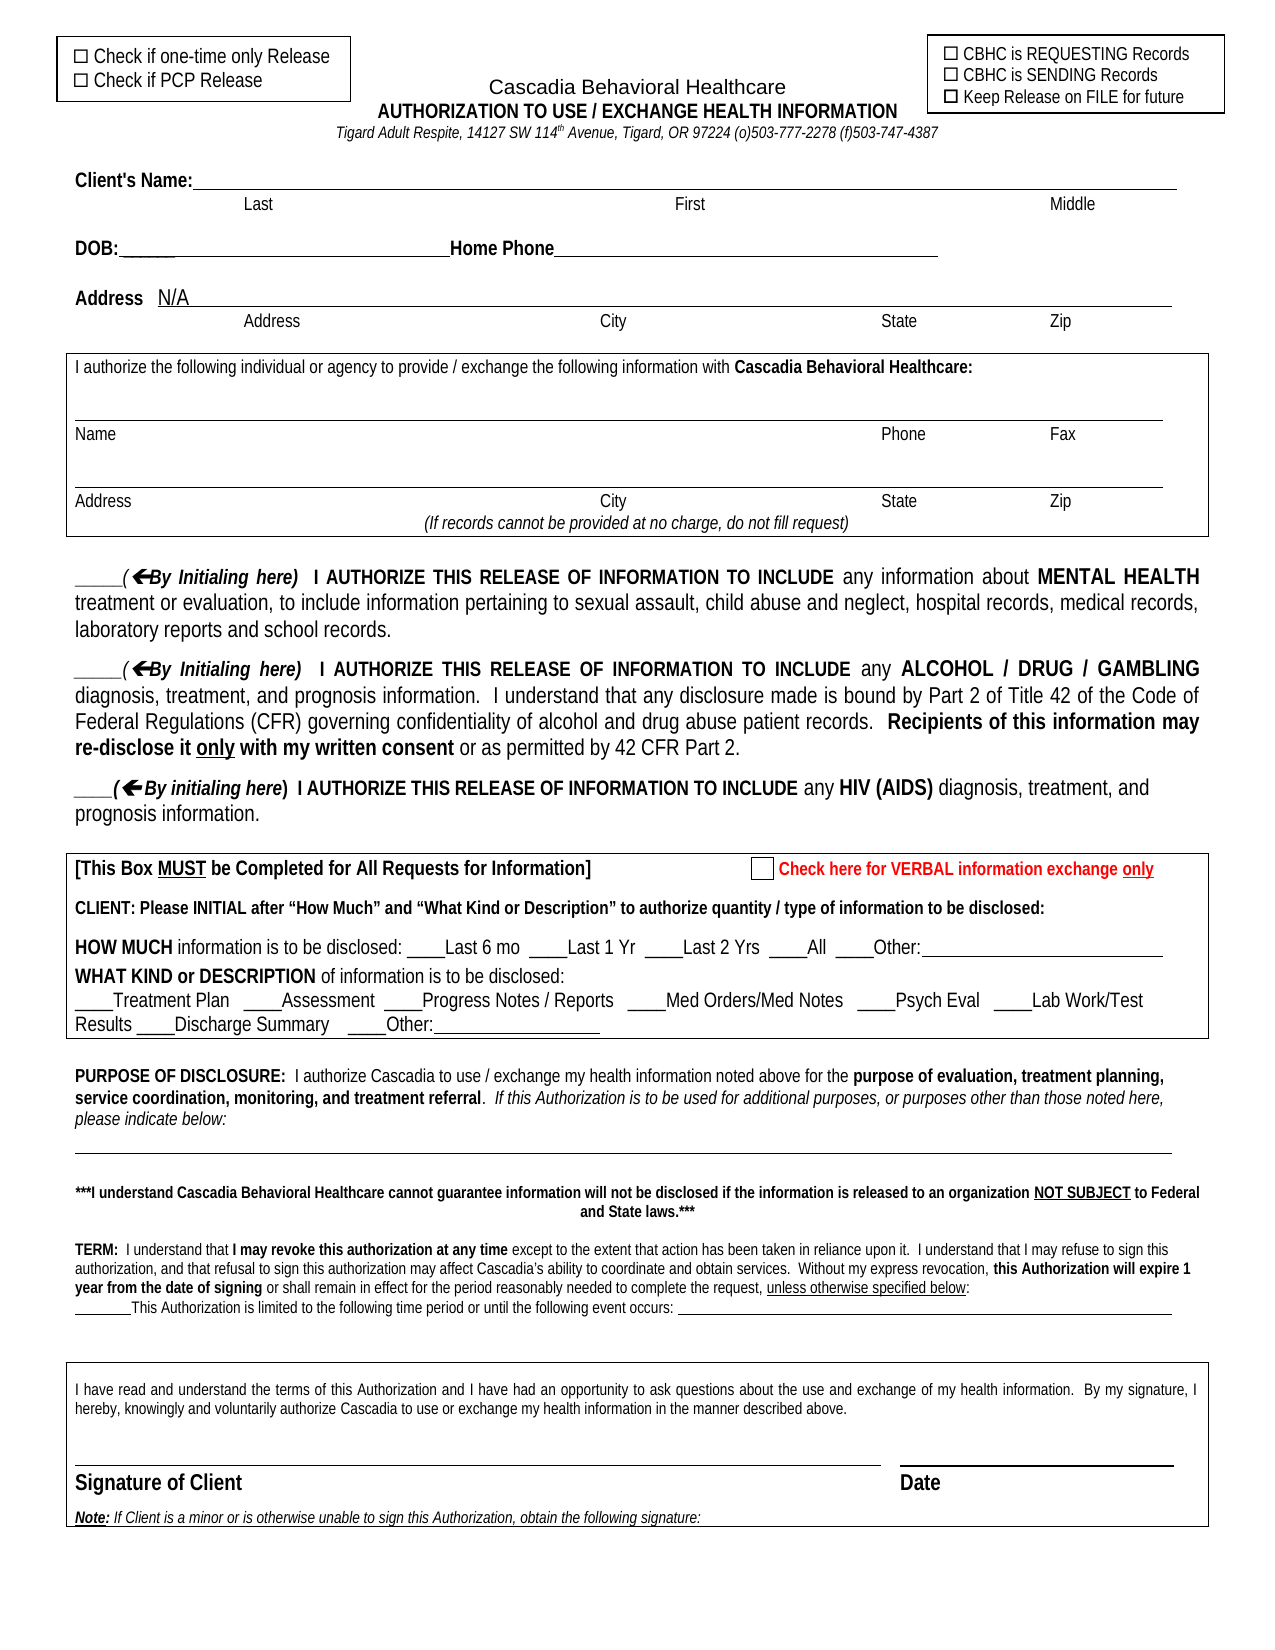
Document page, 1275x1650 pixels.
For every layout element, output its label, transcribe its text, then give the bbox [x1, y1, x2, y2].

text _____(By Initialing here) I AUTHORIZE THIS RELEASE OF INFORMATION TO INCLUDE any ALCOHOL / DRUG / GAMBLING diagnosis, treatment, and prognosis information. I understand that any disclosure made is bound by Part 2 of Title 42 of the Code of Federal Regulations (CFR) governing confidentiality of alcohol and drug abuse patient records. Recipients of this information may re-disclose it only with my written consent or as permitted by 42 CFR Part 2. [75, 655, 1200, 761]
text (If records cannot be provided at no charge, do not fill request) [67, 509, 1208, 536]
text _____(By Initialing here) I AUTHORIZE THIS RELEASE OF INFORMATION TO INCLUDE any information about MENTAL HEALTH treatment or evaluation, to include information pertaining to sexual assault, child abuse and neglect, hospital records, medical records, laboratory reports and school records. [75, 563, 1200, 642]
text [This Box MUST be Completed for All Requests for Information] Check here for VERBAL information exchange only [67, 854, 1208, 880]
text Address City State Zip [75, 490, 1200, 509]
text TERM: I understand that I may revoke this authorization at any time except to the extent that action has been taken in reliance upon it. I understand that I may refuse to sign this authorization, and that refusal to sign this authorization may affect Cascadia’s ability to coordinate and obtain services. Without my express revocation, this Authorization will expire 1 year from the date of signing or shall remain in effect for the period reasonably needed to complete the request, unless otherwise specified below: [75, 1240, 1200, 1297]
text Tigard Adult Respite, 14127 SW 114th Avenue, Tigard, OR 97224 (o)503-777-2278 (f)503-747-4387 [75, 123, 1200, 142]
text Cascadia Behavioral Healthcare [351, 75, 927, 99]
text WHAT KIND or DESCRIPTION of information is to be disclosed: [75, 964, 1200, 984]
text Signature of Client Date [75, 1468, 1200, 1495]
text PURPOSE OF DISCLOSURE: I authorize Cascadia to use / exchange my health information noted above for the purpose of evaluation, treatment planning, service coordination, monitoring, and treatment referral. If this Authorization is to be used for additional purposes, or purposes other than those noted here, please indicate below: [75, 1065, 1200, 1130]
text ____( By initialing here) I AUTHORIZE THIS RELEASE OF INFORMATION TO INCLUDE any HIV (AIDS) diagnosis, treatment, and prognosis information. [75, 774, 1200, 826]
text Name Phone Fax [75, 423, 1200, 445]
text Last First Middle [75, 192, 1200, 214]
text Address N/A [75, 283, 1200, 310]
text CLIENT: Please INITIAL after “How Much” and “What Kind or Description” to authorize quantity / type of information to be disclosed: [75, 897, 1200, 918]
text HOW MUCH information is to be disclosed: ____Last 6 mo ____Last 1 Yr ____Last 2 Yrs ____All ____Other: [75, 935, 1200, 959]
text I authorize the following individual or agency to provide / exchange the following information with Cascadia Behavioral Healthcare: [67, 354, 1208, 378]
text This Authorization is limited to the following time period or until the following event occurs: [75, 1297, 1200, 1317]
text DOB: Home Phone [75, 236, 1200, 259]
text ***I understand Cascadia Behavioral Healthcare cannot guarantee information will not be disclosed if the information is released to an organization NOT SUBJECT to Federal and State laws.*** [75, 1182, 1200, 1221]
text Note: If Client is a minor or is otherwise unable to sign this Authorization, obtain the following signature: [75, 1508, 1200, 1526]
text Address City State Zip [75, 310, 1200, 331]
text I have read and understand the terms of this Authorization and I have had an opportunity to ask questions about the use and exchange of my health information. By my signature, I hereby, knowingly and voluntarily authorize Cascadia to use or exchange my health information in the manner described above. [75, 1380, 1200, 1418]
text ____Treatment Plan ____Assessment ____Progress Notes / Reports ____Med Orders/Med Notes ____Psych Eval ____Lab Work/Test Results ____Discharge Summary ____Other: [67, 984, 1208, 1038]
text Client's Name: [75, 168, 1200, 192]
text AUTHORIZATION TO USE / EXCHANGE HEALTH INFORMATION [75, 99, 1200, 123]
